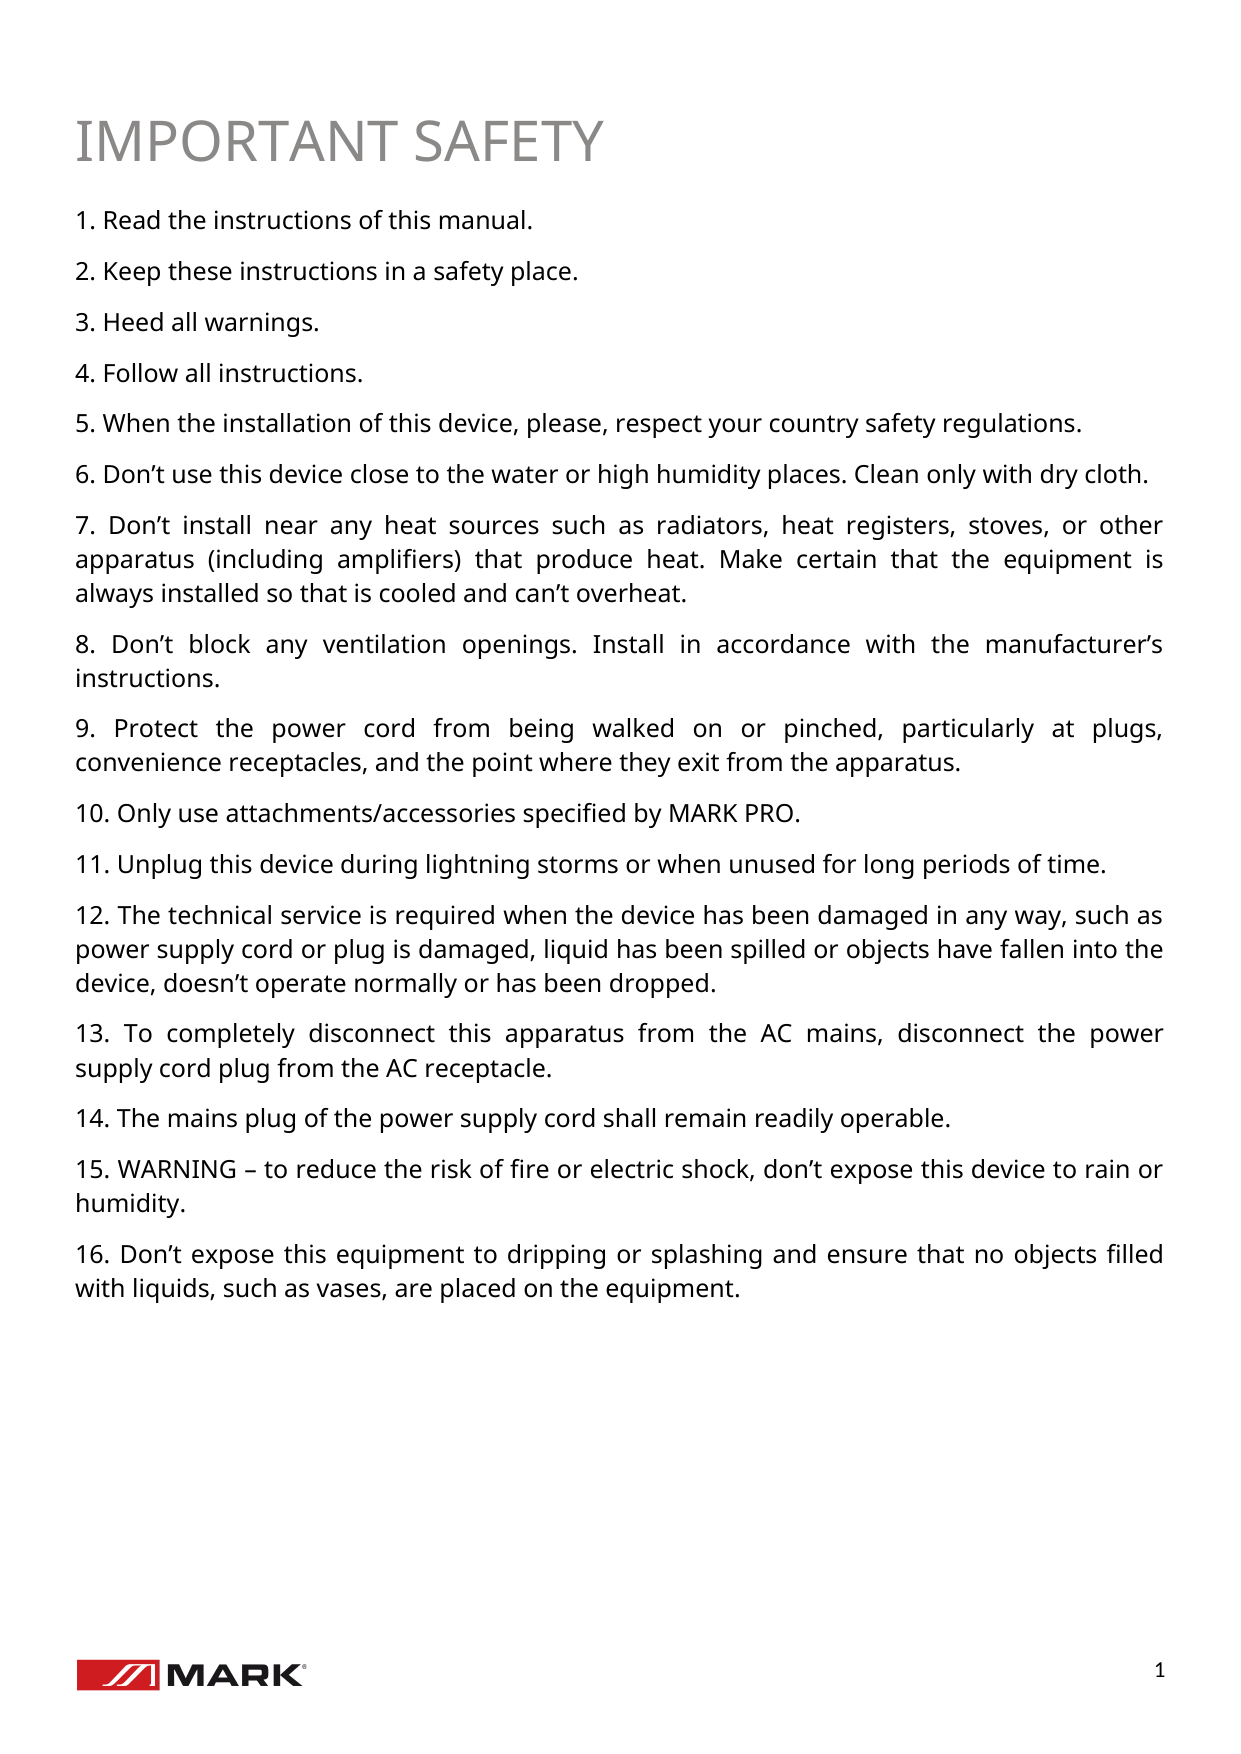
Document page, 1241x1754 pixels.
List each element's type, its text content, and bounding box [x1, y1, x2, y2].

text 11. Unplug this device during lightning storms or when unused for long periods of time. [75, 847, 1165, 881]
text IMPORTANT SAFETY [75, 102, 1165, 178]
text 12. The technical service is required when the device has been damaged in any way, such as power supply cord or plug is damaged, liquid has been spilled or objects have fallen into the device, doesn’t operate normally or has been dropped. [75, 897, 1165, 999]
text 14. The mains plug of the power supply cord shall remain readily operable. [75, 1101, 1165, 1135]
text 4. Follow all instructions. [75, 355, 1165, 389]
text 2. Keep these instructions in a safety place. [75, 254, 1165, 288]
picture [75, 1656, 307, 1692]
text 8. Don’t block any ventilation openings. Install in accordance with the manufacturer’s instructions. [75, 626, 1165, 694]
text 5. When the installation of this device, please, respect your country safety regulations. [75, 406, 1165, 440]
text 3. Heed all warnings. [75, 304, 1165, 338]
text 1. Read the instructions of this manual. [75, 203, 1165, 237]
text 16. Don’t expose this equipment to dripping or splashing and ensure that no objects filled with liquids, such as vases, are placed on the equipment. [75, 1236, 1165, 1304]
text 15. WARNING – to reduce the risk of fire or electric shock, don’t expose this device to rain or humidity. [75, 1152, 1165, 1220]
text 6. Don’t use this device close to the water or high humidity places. Clean only with dry cloth. [75, 457, 1165, 491]
text 13. To completely disconnect this apparatus from the AC mains, disconnect the power supply cord plug from the AC receptacle. [75, 1016, 1165, 1084]
text 7. Don’t install near any heat sources such as radiators, heat registers, stoves, or other apparatus (including amplifiers) that produce heat. Make certain that the equipment is always installed so that is cooled and can’t overheat. [75, 507, 1165, 609]
text 10. Only use attachments/accessories specified by MARK PRO. [75, 796, 1165, 830]
text 9. Protect the power cord from being walked on or pinched, particularly at plugs, convenience receptacles, and the point where they exit from the apparatus. [75, 711, 1165, 779]
